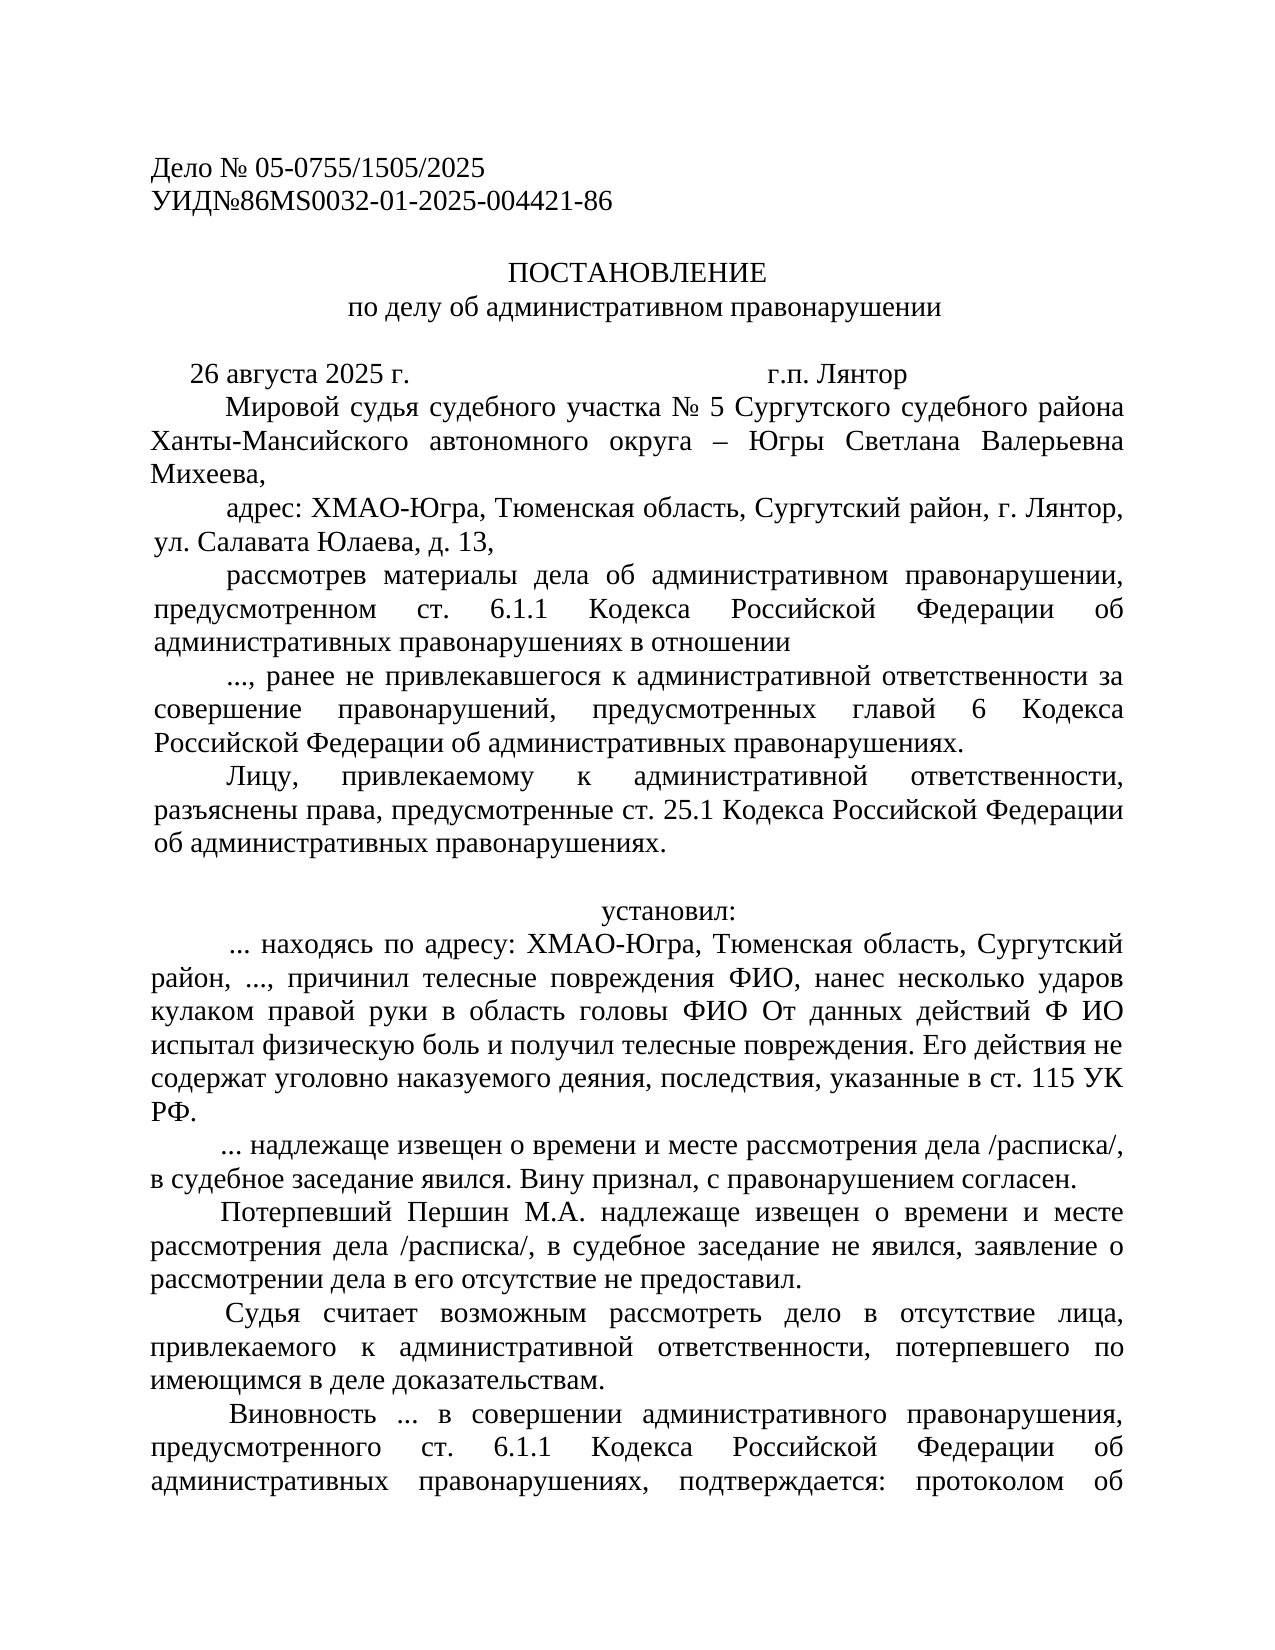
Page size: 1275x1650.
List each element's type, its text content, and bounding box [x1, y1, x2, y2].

text Мировой судья судебного участка № 5 Сургутского судебного района Ханты-Мансийского автономного округа – Югры Светлана Валерьевна Михеева, [150, 389, 1125, 490]
text УИД№86MS0032-01-2025-004421-86 [151, 183, 1125, 217]
text ... находясь по адресу: ХМАО-Югра, Тюменская область, Сургутский район, ..., причинил телесные повреждения ФИО, нанес несколько ударов кулаком правой руки в область головы ФИО От данных действий Ф ИО испытал физическую боль и получил телесные повреждения. Его действия не содержат уголовно наказуемого деяния, последствия, указанные в ст. 115 УК РФ. [151, 926, 1124, 1127]
text адрес: ХМАО-Югра, Тюменская область, Сургутский район, г. Лянтор, ул. Салавата Юлаева, д. 13, [153, 490, 1124, 557]
text по делу об административном правонарушении [150, 289, 1125, 322]
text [151, 1396, 1124, 1496]
text рассмотрев материалы дела об административном правонарушении, предусмотренном ст. 6.1.1 Кодекса Российской Федерации об административных правонарушениях в отношении [153, 557, 1124, 658]
text Лицу, привлекаемому к административной ответственности, разъяснены права, предусмотренные ст. 25.1 Кодекса Российской Федерации об административных правонарушениях. [153, 758, 1124, 859]
text ПОСТАНОВЛЕНИЕ [150, 255, 1125, 289]
text Потерпевший Першин М.А. надлежаще извещен о времени и месте рассмотрения дела /расписка/, в судебное заседание не явился, заявление о рассмотрении дела в его отсутствие не предоставил. [150, 1194, 1125, 1295]
text Дело № 05-0755/1505/2025 [151, 150, 1125, 183]
text ..., ранее не привлекавшегося к административной ответственности за совершение правонарушений, предусмотренных главой 6 Кодекса Российской Федерации об административных правонарушениях. [153, 658, 1124, 758]
text Судья считает возможным рассмотреть дело в отсутствие лица, привлекаемого к административной ответственности, потерпевшего по имеющимся в деле доказательствам. [150, 1295, 1125, 1396]
text установил: [601, 893, 1125, 926]
text ... надлежаще извещен о времени и месте рассмотрения дела /расписка/, в судебное заседание явился. Вину признал, с правонарушением согласен. [150, 1127, 1125, 1194]
text 26 августа 2025 г. г.п. Лянтор [153, 356, 1125, 389]
